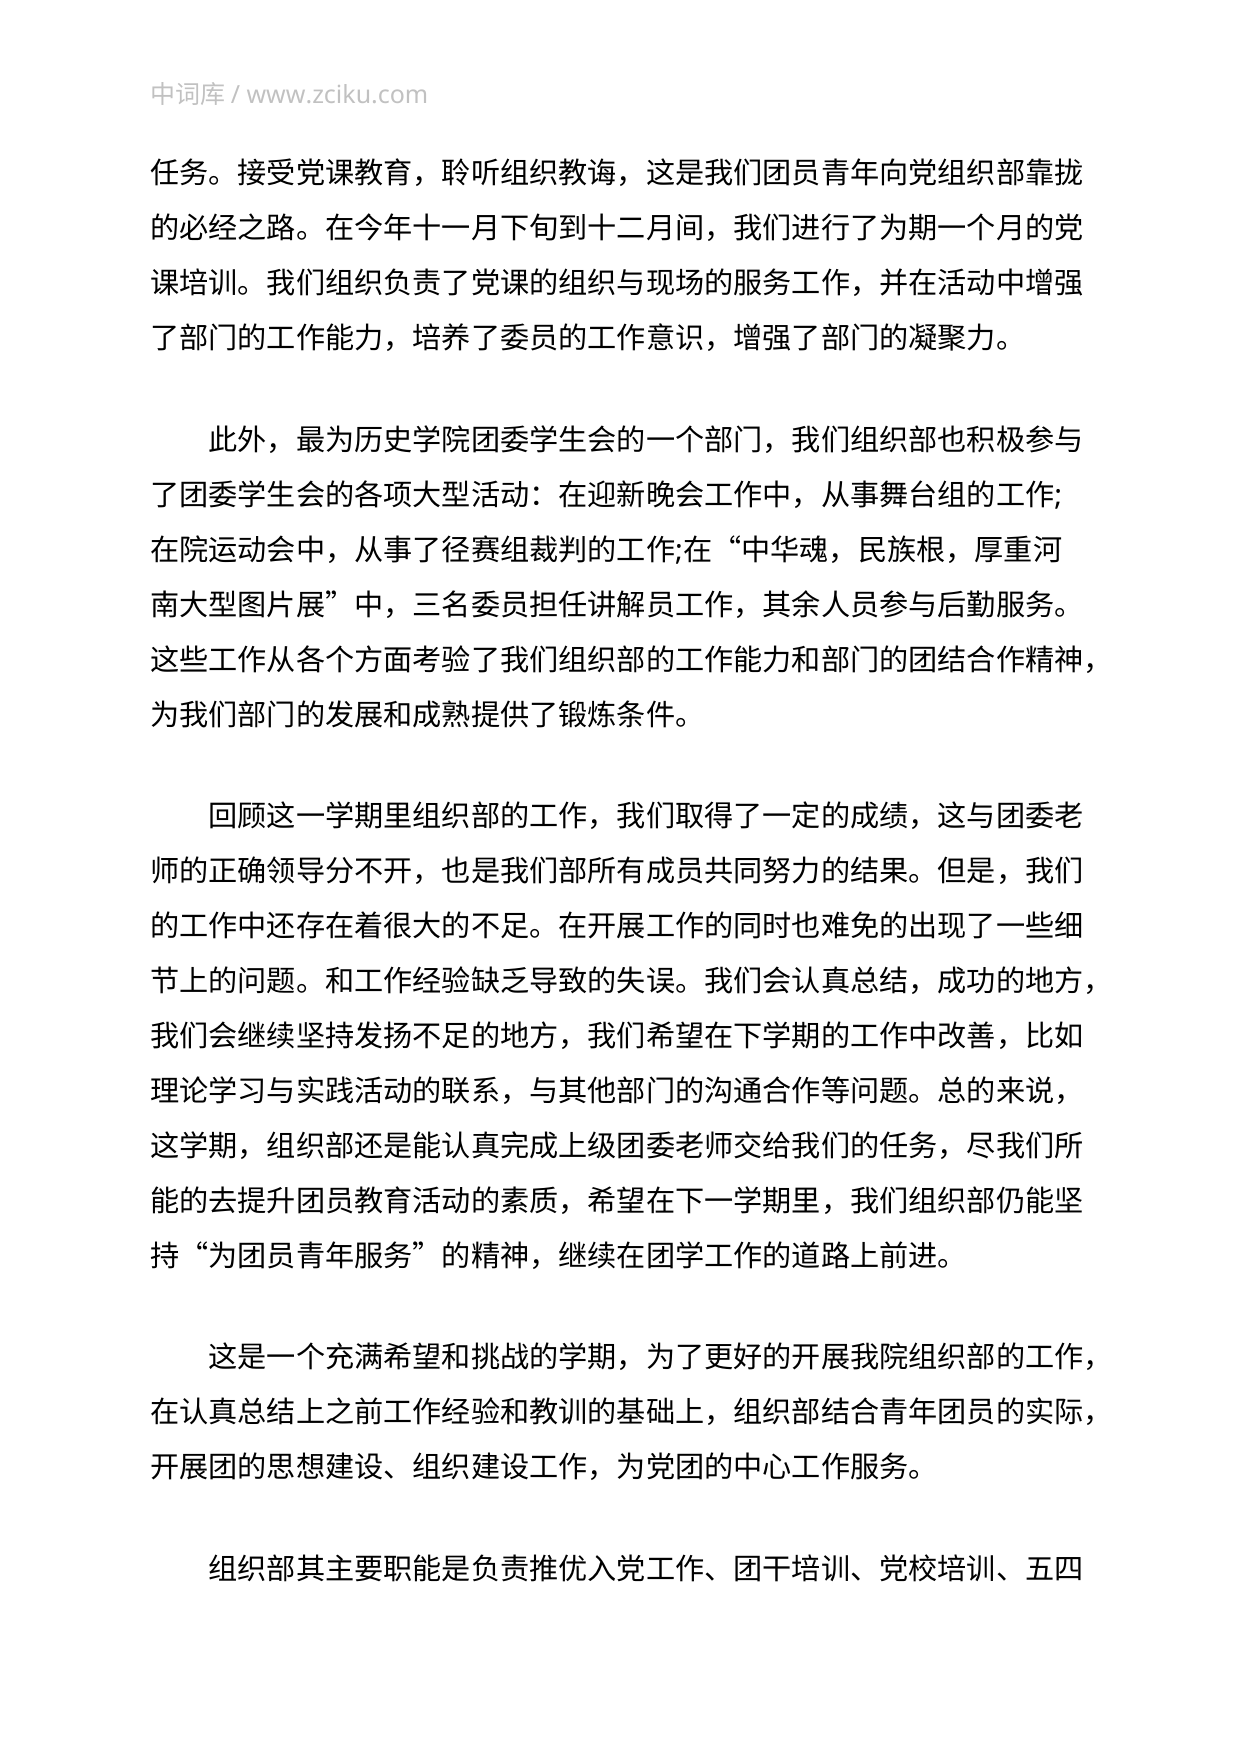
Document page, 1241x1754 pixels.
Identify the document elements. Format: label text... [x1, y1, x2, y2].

text 回顾这一学期里组织部的工作，我们取得了一定的成绩，这与团委老师的正确领导分不开，也是我们部所有成员共同努力的结果。但是，我们的工作中还存在着很大的不足。在开展工作的同时也难免的出现了一些细节上的问题。和工作经验缺乏导致的失误。我们会认真总结，成功的地方，我们会继续坚持发扬不足的地方，我们希望在下学期的工作中改善，比如理论学习与实践活动的联系，与其他部门的沟通合作等问题。总的来说，这学期，组织部还是能认真完成上级团委老师交给我们的任务，尽我们所能的去提升团员教育活动的素质，希望在下一学期里，我们组织部仍能坚持“为团员青年服务”的精神，继续在团学工作的道路上前进。 [150, 793, 1090, 1274]
text 此外，最为历史学院团委学生会的一个部门，我们组织部也积极参与了团委学生会的各项大型活动：在迎新晚会工作中，从事舞台组的工作;在院运动会中，从事了径赛组裁判的工作;在“中华魂，民族根，厚重河南大型图片展”中，三名委员担任讲解员工作，其余人员参与后勤服务。这些工作从各个方面考验了我们组织部的工作能力和部门的团结合作精神，为我们部门的发展和成熟提供了锻炼条件。 [150, 416, 1090, 733]
text 这是一个充满希望和挑战的学期，为了更好的开展我院组织部的工作，在认真总结上之前工作经验和教训的基础上，组织部结合青年团员的实际，开展团的思想建设、组织建设工作，为党团的中心工作服务。 [150, 1334, 1090, 1486]
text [150, 1545, 1090, 1588]
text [150, 150, 1090, 357]
